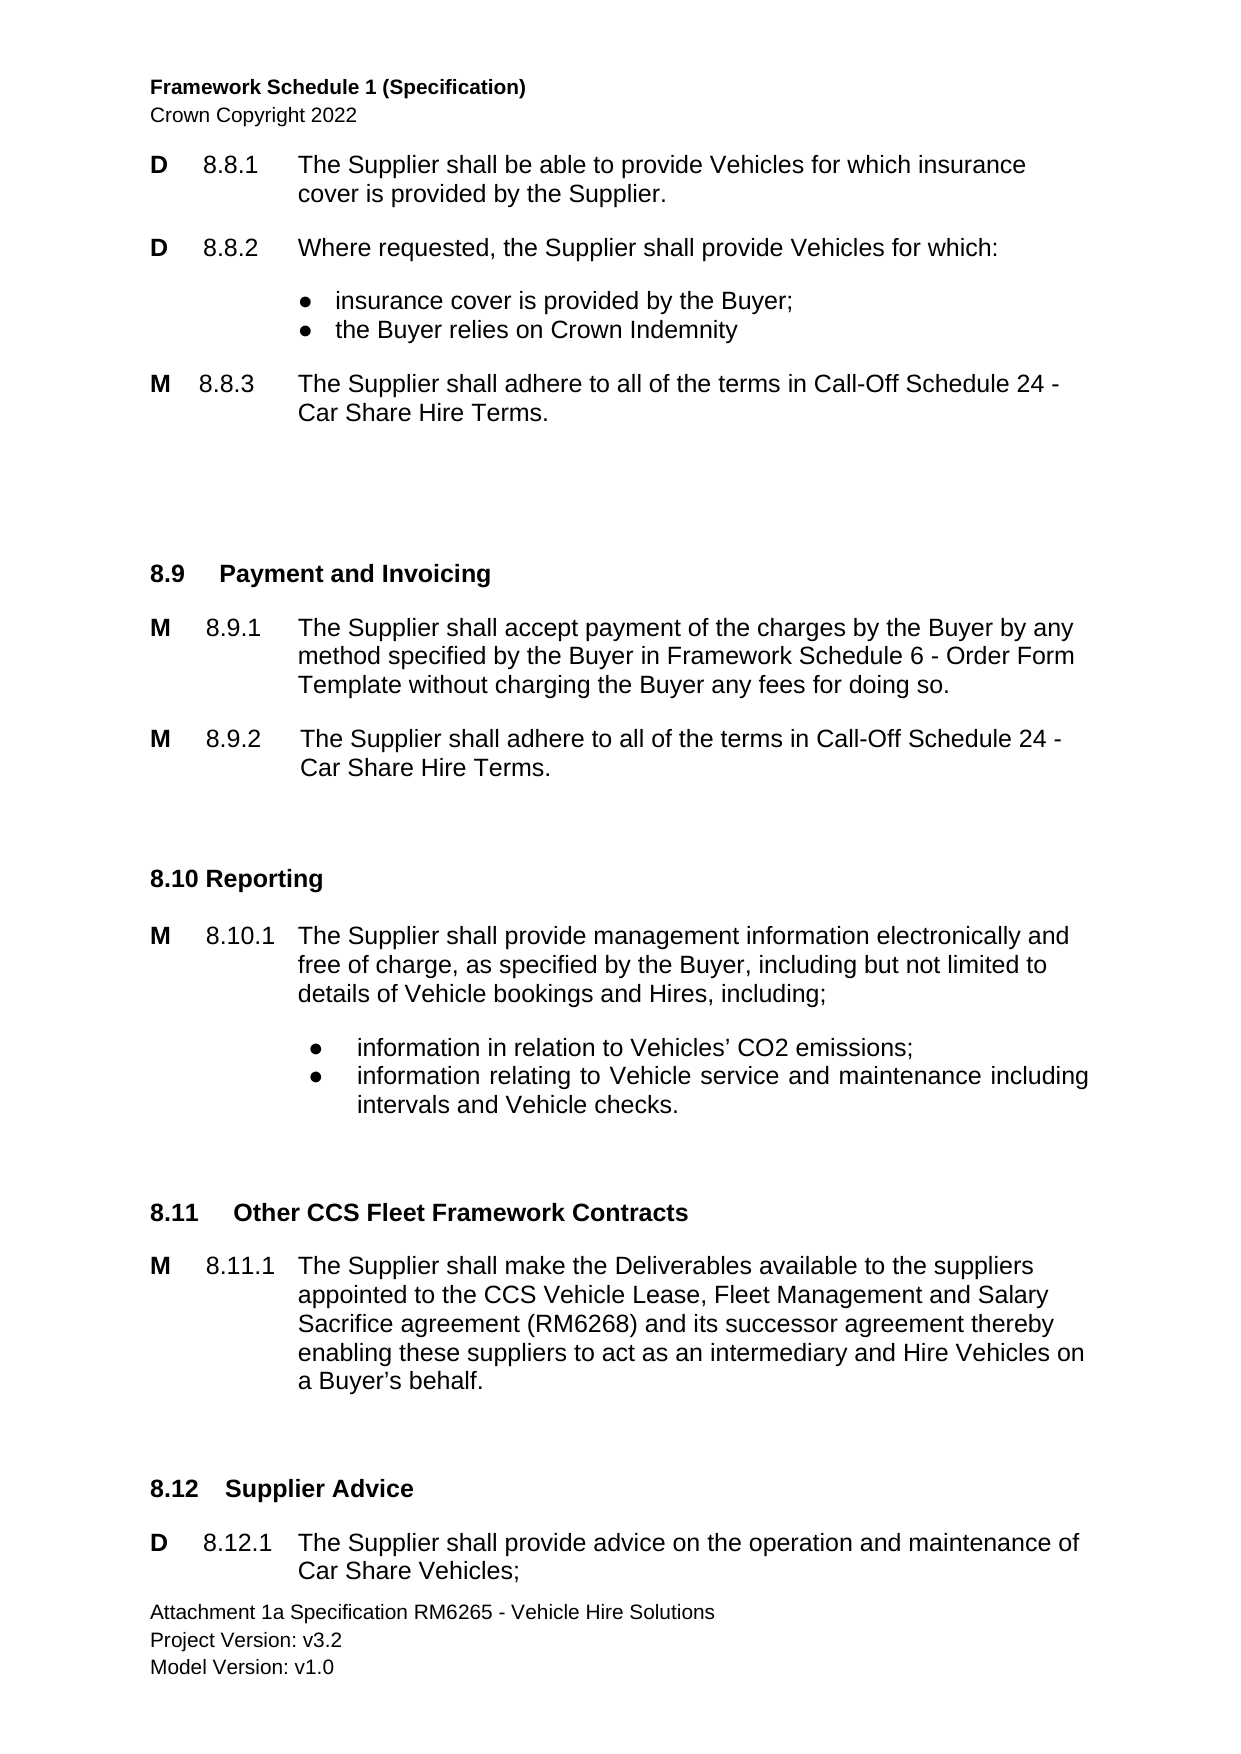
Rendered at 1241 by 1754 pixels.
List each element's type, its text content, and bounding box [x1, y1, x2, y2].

list the Buyer relies on Crown Indemnity [298, 315, 1090, 344]
text M 8.9.2 The Supplier shall adhere to all of the terms in Call-Off Schedule 24 - [150, 724, 1090, 752]
list insurance cover is provided by the Buyer; [298, 286, 1090, 315]
text M 8.11.1 The Supplier shall make the Deliverables available to the suppliers appointed to the CCS Vehicle Lease, Fleet Management and Salary Sacrifice agreement (RM6268) and its successor agreement thereby enabling these suppliers to act as an intermediary and Hire Vehicles on a Buyer’s behalf. [150, 1251, 1090, 1395]
text D 8.8.1 The Supplier shall be able to provide Vehicles for which insurance cover is provided by the Supplier. [150, 150, 1090, 207]
text 8.9 Payment and Invoicing [150, 559, 1090, 587]
text 8.10 Reporting [150, 864, 1090, 892]
text 8.12 Supplier Advice [150, 1474, 1090, 1502]
text M 8.9.1 The Supplier shall accept payment of the charges by the Buyer by any method specified by the Buyer in Framework Schedule 6 - Order Form Template without charging the Buyer any fees for doing so. [150, 612, 1090, 699]
text Car Share Hire Terms. [225, 752, 1090, 781]
text M 8.8.3 The Supplier shall adhere to all of the terms in Call-Off Schedule 24 - Car Share Hire Terms. [150, 369, 1090, 426]
text D 8.12.1 The Supplier shall provide advice on the operation and maintenance of Car Share Vehicles; [150, 1527, 1090, 1585]
text D 8.8.2 Where requested, the Supplier shall provide Vehicles for which: [150, 232, 1090, 261]
list information in relation to Vehicles’ CO2 emissions; [308, 1032, 1090, 1061]
list information relating to Vehicle service and maintenance including intervals and Vehicle checks. [308, 1061, 1090, 1119]
text 8.11 Other CCS Fleet Framework Contracts [150, 1197, 1090, 1226]
text M 8.10.1 The Supplier shall provide management information electronically and free of charge, as specified by the Buyer, including but not limited to details of Vehicle bookings and Hires, including; [150, 921, 1090, 1007]
